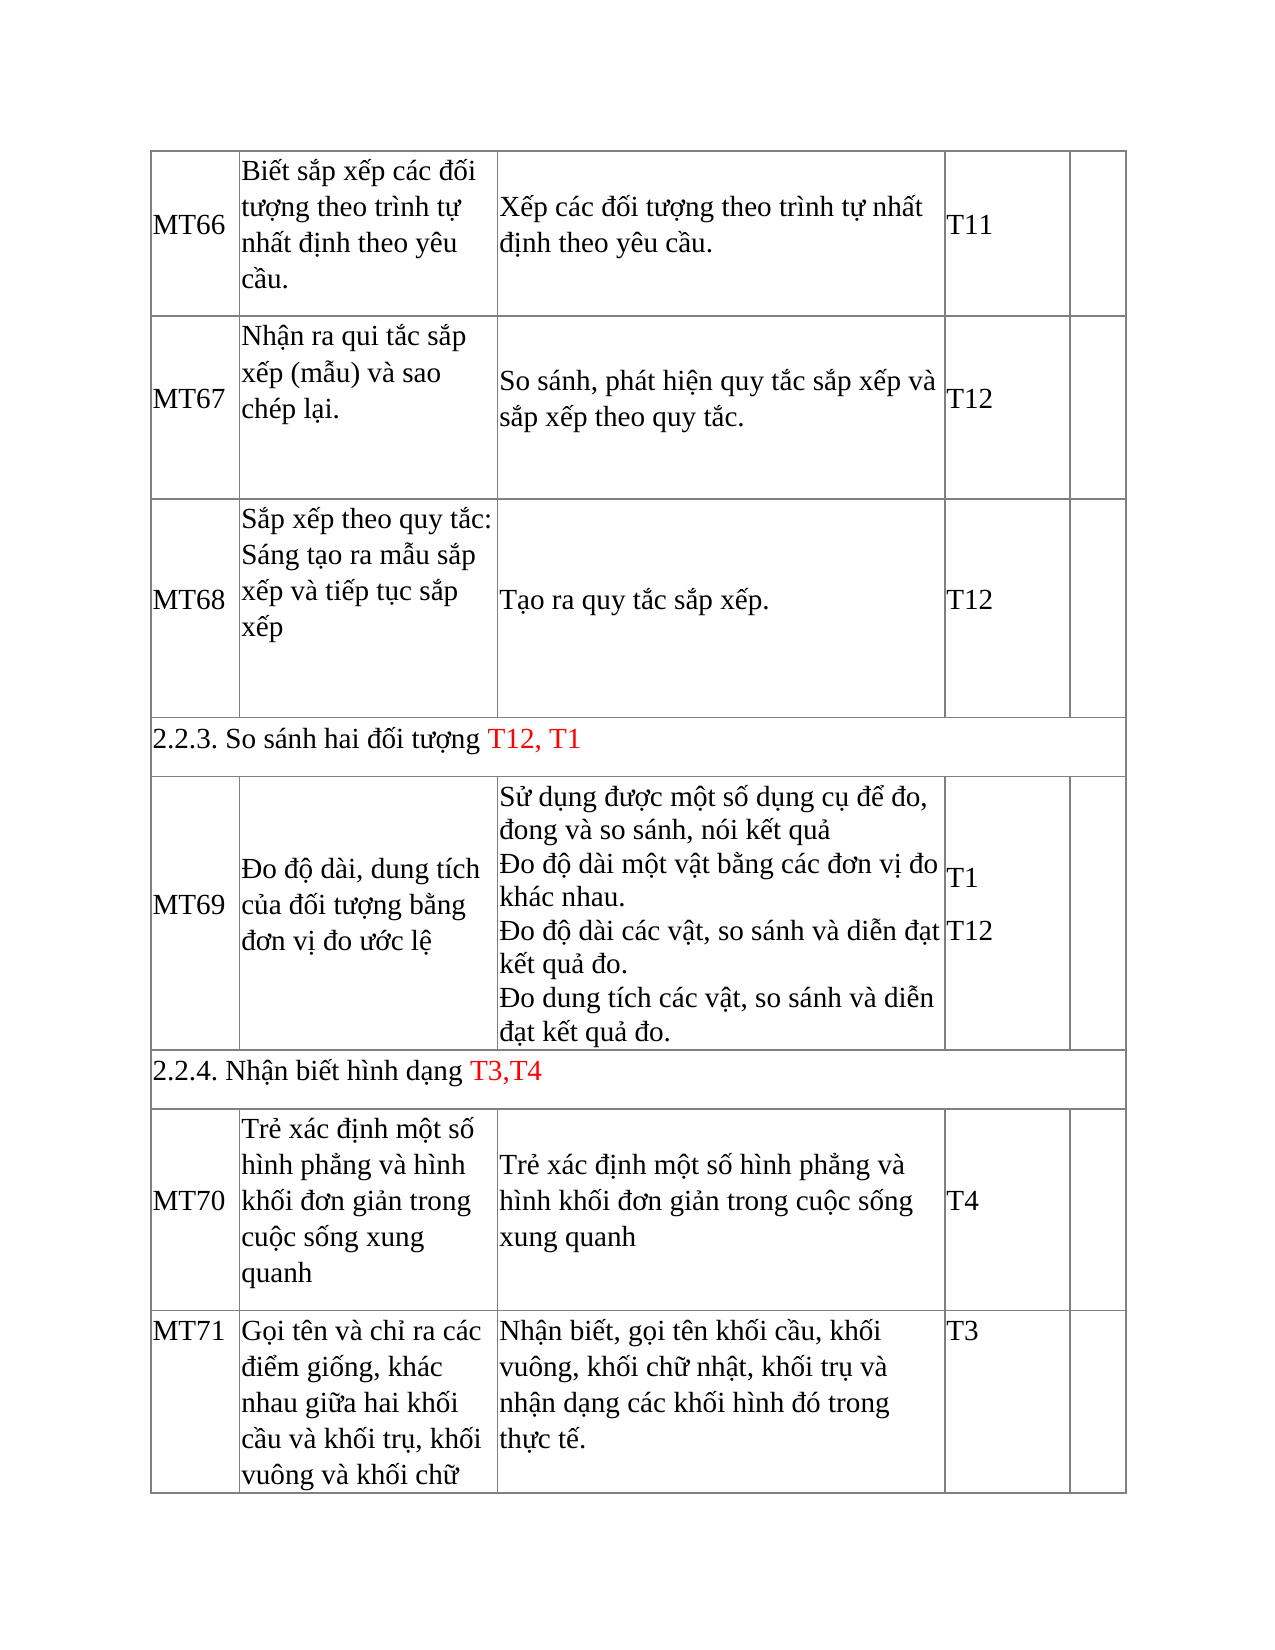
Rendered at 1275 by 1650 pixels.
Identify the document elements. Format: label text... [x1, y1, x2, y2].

table_cell So sánh, phát hiện quy tắc sắp xếp và sắp xếp theo quy tắc. [498, 317, 944, 498]
table_cell T4 [946, 1110, 1069, 1309]
table_cell Trẻ xác định một số hình phẳng và hình khối đơn giản trong cuộc sống xung quanh [498, 1110, 944, 1309]
table_cell MT68 [152, 500, 239, 717]
table_cell T12 [946, 500, 1069, 717]
table_cell 2.2.3. So sánh hai đối tượng T12, T1 [152, 718, 1125, 776]
table_cell MT66 [152, 152, 239, 315]
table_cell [498, 1311, 944, 1492]
table_cell Tạo ra quy tắc sắp xếp. [498, 500, 944, 717]
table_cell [240, 1311, 497, 1492]
table_cell Nhận ra qui tắc sắp xếp (mẫu) và sao chép lại. [240, 317, 497, 498]
table_cell [1071, 317, 1125, 498]
table_cell T3 [946, 1311, 1069, 1492]
table_cell Đo độ dài, dung tích của đối tượng bằng đơn vị đo ước lệ [240, 777, 497, 1049]
table_cell Sử dụng được một số dụng cụ để đo, đong và so sánh, nói kết quả Đo độ dài một vật bằng các đơn vị đo khác nhau. Đo độ dài các vật, so sánh và diễn đạt kết quả đo. Đo dung tích các vật, so sánh và diễn đạt kết quả đo. [498, 777, 944, 1049]
table_cell [1071, 152, 1125, 315]
table_cell Xếp các đối tượng theo trình tự nhất định theo yêu cầu. [498, 152, 944, 315]
table_cell T1 T12 [946, 777, 1069, 1049]
table_cell Biết sắp xếp các đối tượng theo trình tự nhất định theo yêu cầu. [240, 152, 497, 315]
table_cell [1071, 1110, 1125, 1309]
table_cell MT67 [152, 317, 239, 498]
table_cell MT69 [152, 777, 239, 1049]
table_cell 2.2.4. Nhận biết hình dạng T3,T4 [152, 1051, 1125, 1108]
table_cell [1071, 500, 1125, 717]
table_cell T11 [946, 152, 1069, 315]
table_cell Sắp xếp theo quy tắc: Sáng tạo ra mẫu sắp xếp và tiếp tục sắp xếp [240, 500, 497, 717]
table_cell [1071, 1311, 1125, 1492]
table_cell T12 [946, 317, 1069, 498]
table_cell MT71 [152, 1311, 239, 1492]
table_cell Trẻ xác định một số hình phẳng và hình khối đơn giản trong cuộc sống xung quanh [240, 1110, 497, 1309]
table_cell MT70 [152, 1110, 239, 1309]
table_cell [1071, 777, 1125, 1049]
